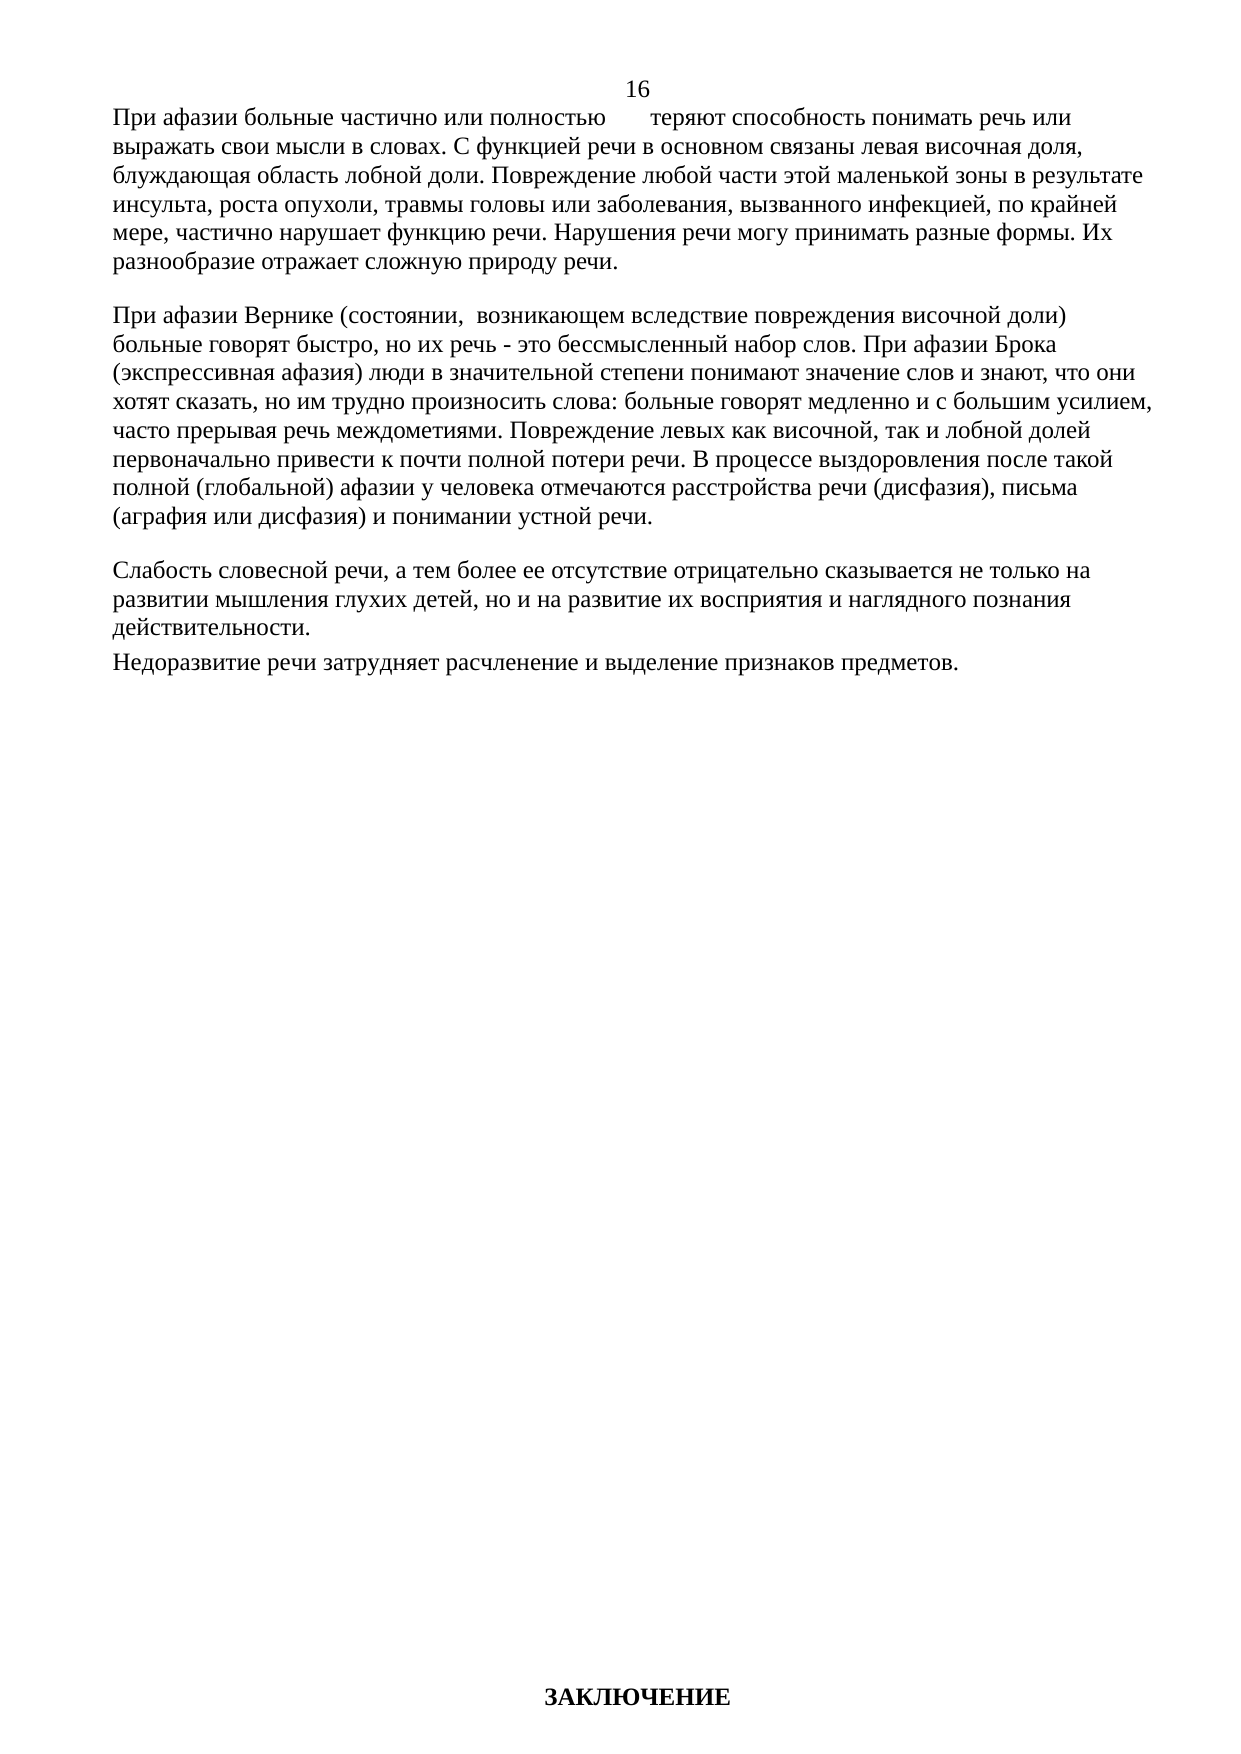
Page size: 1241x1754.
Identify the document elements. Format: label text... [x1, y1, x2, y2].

subtitle Слабость словесной речи, а тем более ее отсутствие отрицательно сказывается не только на развитии мышления глухих детей, но и на развитие их восприятия и наглядного познания действительности. [112, 555, 1162, 641]
text Недоразвитие речи затрудняет расчленение и выделение признаков предметов. [112, 647, 1162, 676]
subtitle При афазии Вернике (состоянии, возникающем вследствие повреждения височной доли) больные говорят быстро, но их речь - это бессмысленный набор слов. При афазии Брока (экспрессивная афазия) люди в значительной степени понимают значение слов и знают, что они хотят сказать, но им трудно произносить слова: больные говорят медленно и с большим усилием, часто прерывая речь междометиями. Повреждение левых как височной, так и лобной долей первоначально привести к почти полной потери речи. В процессе выздоровления после такой полной (глобальной) афазии у человека отмечаются расстройства речи (дисфазия), письма (аграфия или дисфазия) и понимании устной речи. [112, 300, 1162, 530]
subtitle При афазии больные частично или полностью теряют способность понимать речь или выражать свои мысли в словах. С функцией речи в основном связаны левая височная доля, блуждающая область лобной доли. Повреждение любой части этой маленькой зоны в результате инсульта, роста опухоли, травмы головы или заболевания, вызванного инфекцией, по крайней мере, частично нарушает функцию речи. Нарушения речи могу принимать разные формы. Их разнообразие отражает сложную природу речи. [112, 102, 1162, 275]
text ЗАКЛЮЧЕНИЕ [112, 1682, 1162, 1711]
